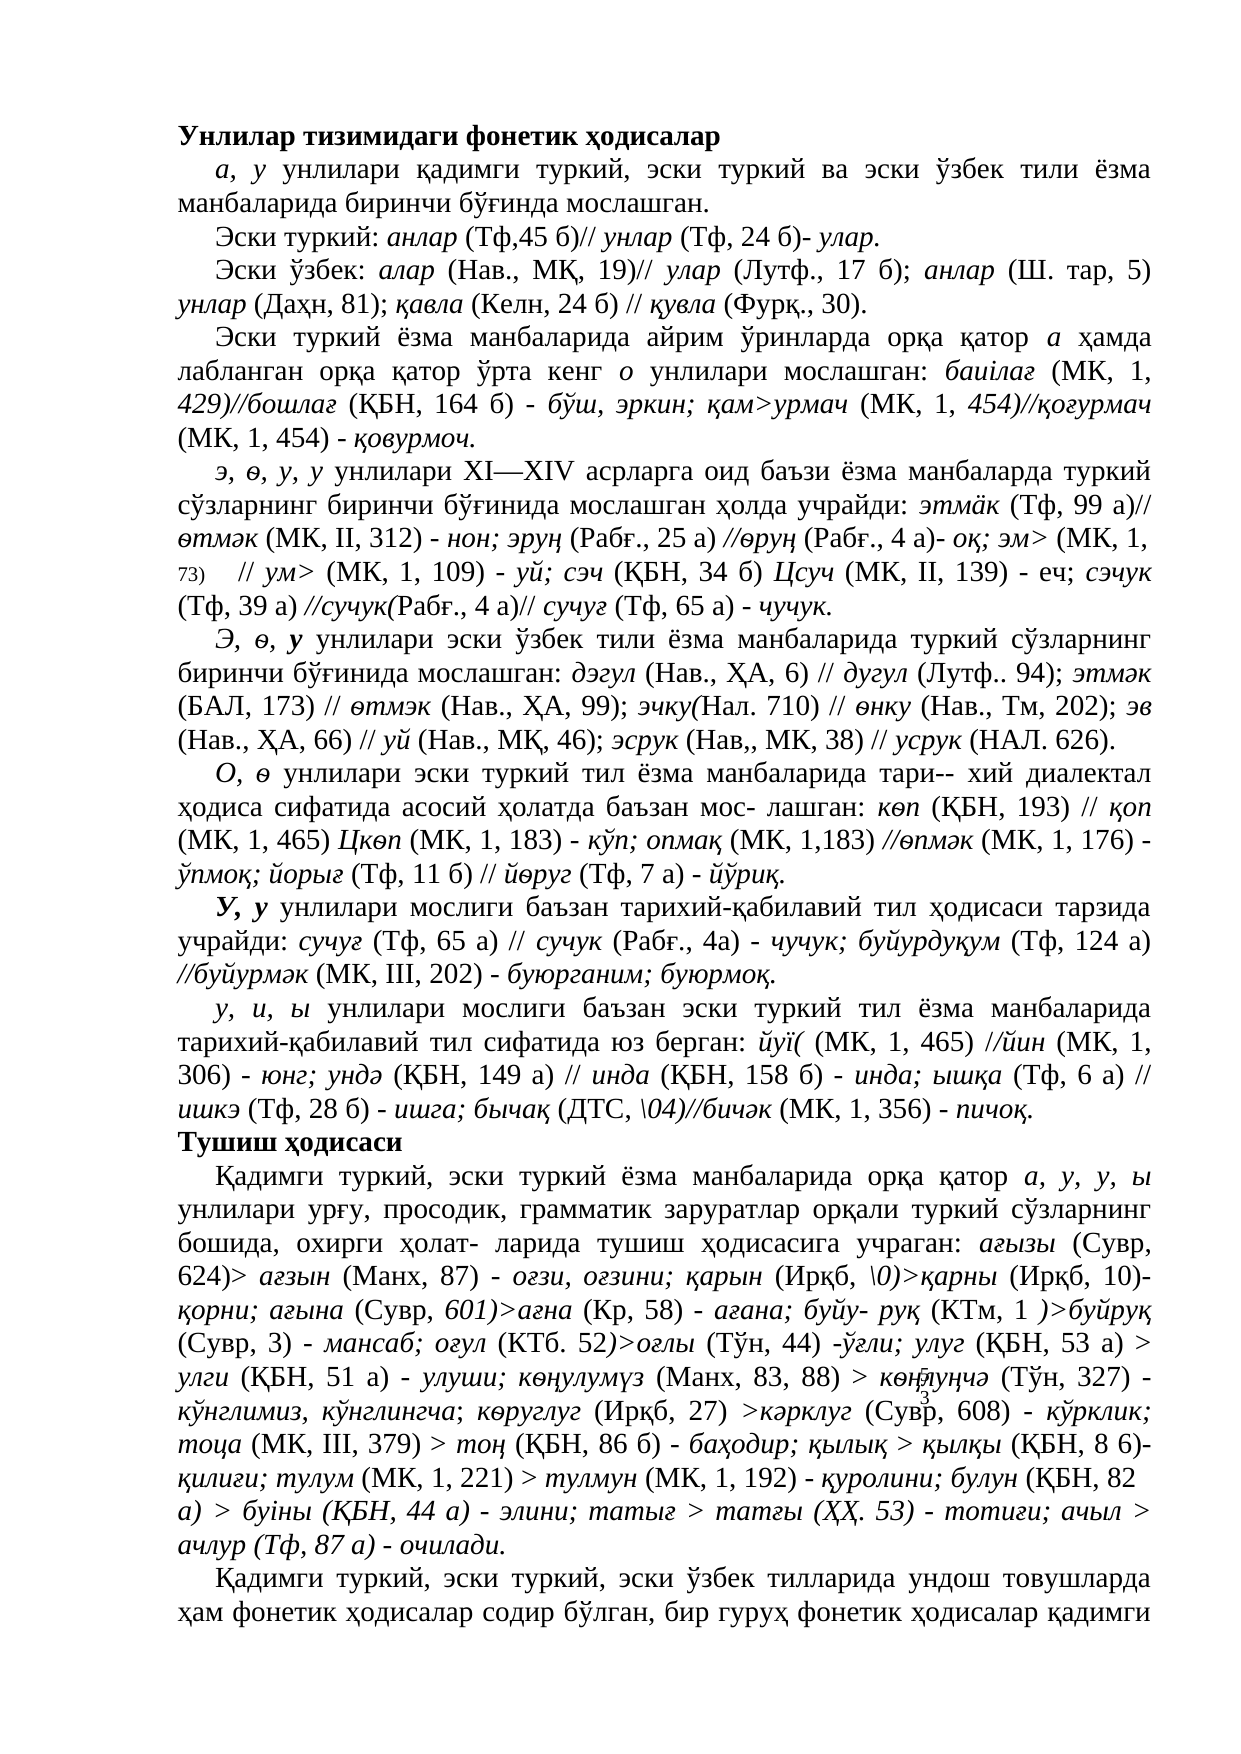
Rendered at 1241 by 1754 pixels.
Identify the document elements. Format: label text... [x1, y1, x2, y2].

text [177, 1560, 1152, 1627]
list // ум> (МК, 1, 109) - уй; сэч (ҚБН, 34 б) Цсуч (МК, II, 139) - еч; сэчук (Тф, 39 а) //сучук(Рабғ., 4 а)// сучуғ (Тф, 65 а) - чучук. [177, 554, 1152, 621]
text О, ѳ унлилари эски туркий тил ёзма манбаларида тари-- хий диалектал ҳодиса сифатида асосий ҳолатда баъзан мос- лашган: кѳп (ҚБН, 193) // қоп (МК, 1, 465) Цкѳп (МК, 1, 183) - кўп; опмақ (МК, 1,183) //ѳпмәк (МК, 1, 176) - ўпмоқ; йорығ (Тф, 11 б) // йѳруг (Тф, 7 а) - йўриқ. [177, 755, 1152, 889]
text Унлилар тизимидаги фонетик ҳодисалар [177, 118, 1152, 152]
text а, у унлилари қадимги туркий, эски туркий ва эски ўзбек тили ёзма манбаларида биринчи бўғинда мослашган. [177, 152, 1152, 219]
text Э, ѳ, у унлилари эски ўзбек тили ёзма манбаларида туркий сўзларнинг биринчи бўғинида мослашган: дэгул (Нав., ҲА, 6) // дугул (Лутф.. 94); этмәк (БАЛ, 173) // ѳтмэк (Нав., ҲА, 99); эчку(Нал. 710) // ѳнку (Нав., Тм, 202); эв (Нав., ҲА, 66) // уй (Нав., МҚ, 46); эсрук (Нав,, МК, 38) // усрук (НАЛ. 626). [177, 621, 1152, 755]
text а) > буіны (ҚБН, 44 а) - элини; татығ > татғы (ҲҲ. 53) - тотиғи; ачыл > ачлур (Тф, 87 а) - очилади. [177, 1493, 1152, 1560]
text У, у унлилари мослиги баъзан тарихий-қабилавий тил ҳодисаси тарзида учрайди: сучуғ (Тф, 65 а) // сучук (Рабғ., 4а) - чучук; буйурдуқум (Тф, 124 а) //буйурмәк (МК, III, 202) - буюрганим; буюрмоқ. [177, 889, 1152, 990]
text у, и, ы унлилари мослиги баъзан эски туркий тил ёзма манбаларида тарихий-қабилавий тил сифатида юз берган: йуї( (МК, 1, 465) //йин (МК, 1, 306) - юнг; ундә (ҚБН, 149 а) // инда (ҚБН, 158 б) - инда; ышқа (Тф, 6 а) // ишкэ (Тф, 28 б) - ишга; бычақ (ДТС, \04)//бичәк (МК, 1, 356) - пичоқ. [177, 990, 1152, 1124]
text Тушиш ҳодисаси [177, 1124, 1152, 1158]
text Эски туркий ёзма манбаларида айрим ўринларда орқа қатор а ҳамда лабланган орқа қатор ўрта кенг о унлилари мослашган: баиілағ (МК, 1, 429)//бошлағ (ҚБН, 164 б) - бўш, эркин; қам>урмач (МК, 1, 454)//қоғурмач (МК, 1, 454) - қовурмоч. [177, 319, 1152, 453]
text Эски туркий: анлар (Тф,45 б)// унлар (Тф, 24 б)- улар. [177, 219, 1152, 252]
text э, ѳ, у, у унлилари XI—XIV асрларга оид баъзи ёзма манбаларда туркий сўзларнинг биринчи бўғинида мослашган ҳолда учрайди: этмӓк (Тф, 99 а)// ѳтмәк (МК, II, 312) - нон; эруң (Рабғ., 25 а) //ѳруң (Рабғ., 4 а)- оқ; эм> (МК, 1, [177, 453, 1152, 554]
text Қадимги туркий, эски туркий ёзма манбаларида орқа қатор а, у, у, ы унлилари урғу, просодик, грамматик заруратлар орқали туркий сўзларнинг бошида, охирги ҳолат- ларида тушиш ҳодисасига учраган: ағызы (Сувр, 624)> ағзын (Манх, 87) - оғзи, оғзини; қарын (Ирқб, \0)>қарны (Ирқб, 10)- қорни; ағына (Сувр, 601)>ағна (Кр, 58) - ағана; буйу- руқ (КТм, 1 )>буйруқ (Сувр, 3) - мансаб; оғул (КТб. 52)>оғлы (Тўн, 44) -ўғли; улуг (ҚБН, 53 а) > улги (ҚБН, 51 а) - улуши; кѳңулумүз (Манх, 83, 88) > кѳңлуңчә (Тўн, 327) - кўнглимиз, кўнглингча; кѳруглуг (Ирқб, 27) >кәрклуг (Сувр, 608) - кўрклик; тоца (МК, III, 379) > тоң (ҚБН, 86 б) - баҳодир; қылық > қылқы (ҚБН, 8 6)- қилиғи; тулум (МК, 1, 221) > тулмун (МК, 1, 192) - қуролини; булун (ҚБН, 82 [177, 1158, 1152, 1493]
text Эски ўзбек: алар (Нав., МҚ, 19)// улар (Лутф., 17 б); анлар (Ш. тар, 5) унлар (Даҳн, 81); қавла (Келн, 24 б) // қувла (Фурқ., 30). [177, 252, 1152, 319]
